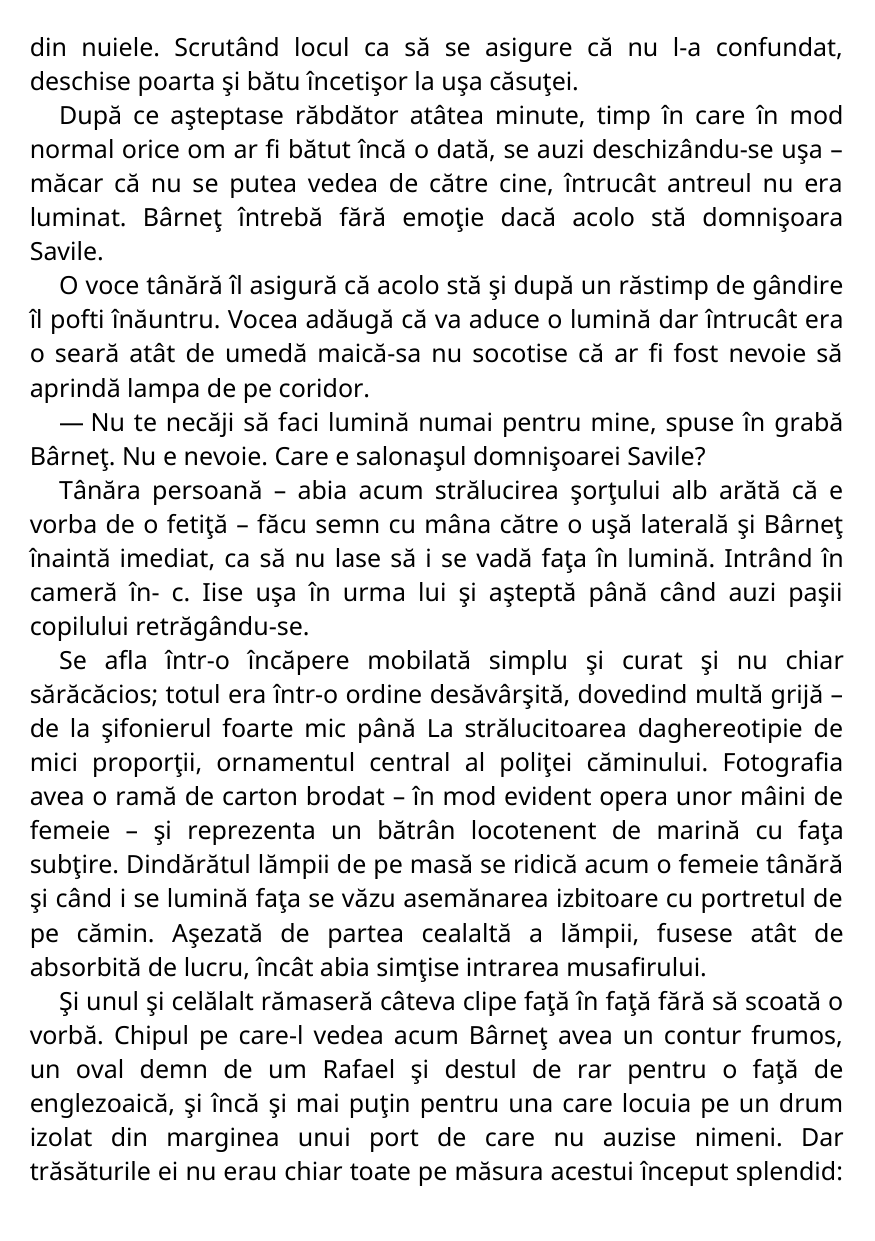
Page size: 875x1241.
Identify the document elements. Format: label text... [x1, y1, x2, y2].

text După ce aşteptase răbdător atâtea minute, timp în care în mod normal orice om ar fi bătut încă o dată, se auzi deschizându-se uşa – măcar că nu se putea vedea de către cine, întrucât antreul nu era luminat. Bârneţ întrebă fără emoţie dacă acolo stă domnişoara Savile. [29, 98, 844, 268]
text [29, 29, 844, 98]
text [29, 983, 844, 1188]
text Tânăra persoană – abia acum strălucirea şorţului alb arătă că e vorba de o fetiţă – făcu semn cu mâna către o uşă laterală şi Bârneţ înaintă imediat, ca să nu lase să i se vadă faţa în lumină. Intrând în cameră în- c. Iise uşa în urma lui şi aşteptă până când auzi paşii copilului retrăgându-se. [29, 472, 844, 643]
text O voce tânără îl asigură că acolo stă şi după un răstimp de gândire îl pofti înăuntru. Vocea adăugă că va aduce o lumină dar întrucât era o seară atât de umedă maică-sa nu socotise că ar fi fost nevoie să aprindă lampa de pe coridor. [29, 268, 844, 404]
text — Nu te necăji să faci lumină numai pentru mine, spuse în grabă Bârneţ. Nu e nevoie. Care e salonaşul domnişoarei Savile? [29, 404, 844, 472]
text Se afla într-o încăpere mobilată simplu şi curat şi nu chiar sărăcăcios; totul era într-o ordine desăvârşită, dovedind multă grijă – de la şifonierul foarte mic până La strălucitoarea daghereotipie de mici proporţii, ornamentul central al poliţei căminului. Fotografia avea o ramă de carton brodat – în mod evident opera unor mâini de femeie – şi reprezenta un bătrân locotenent de marină cu faţa subţire. Dindărătul lămpii de pe masă se ridică acum o femeie tânără şi când i se lumină faţa se văzu asemănarea izbitoare cu portretul de pe cămin. Aşezată de partea cealaltă a lămpii, fusese atât de absorbită de lucru, încât abia simţise intrarea musafirului. [29, 643, 844, 983]
